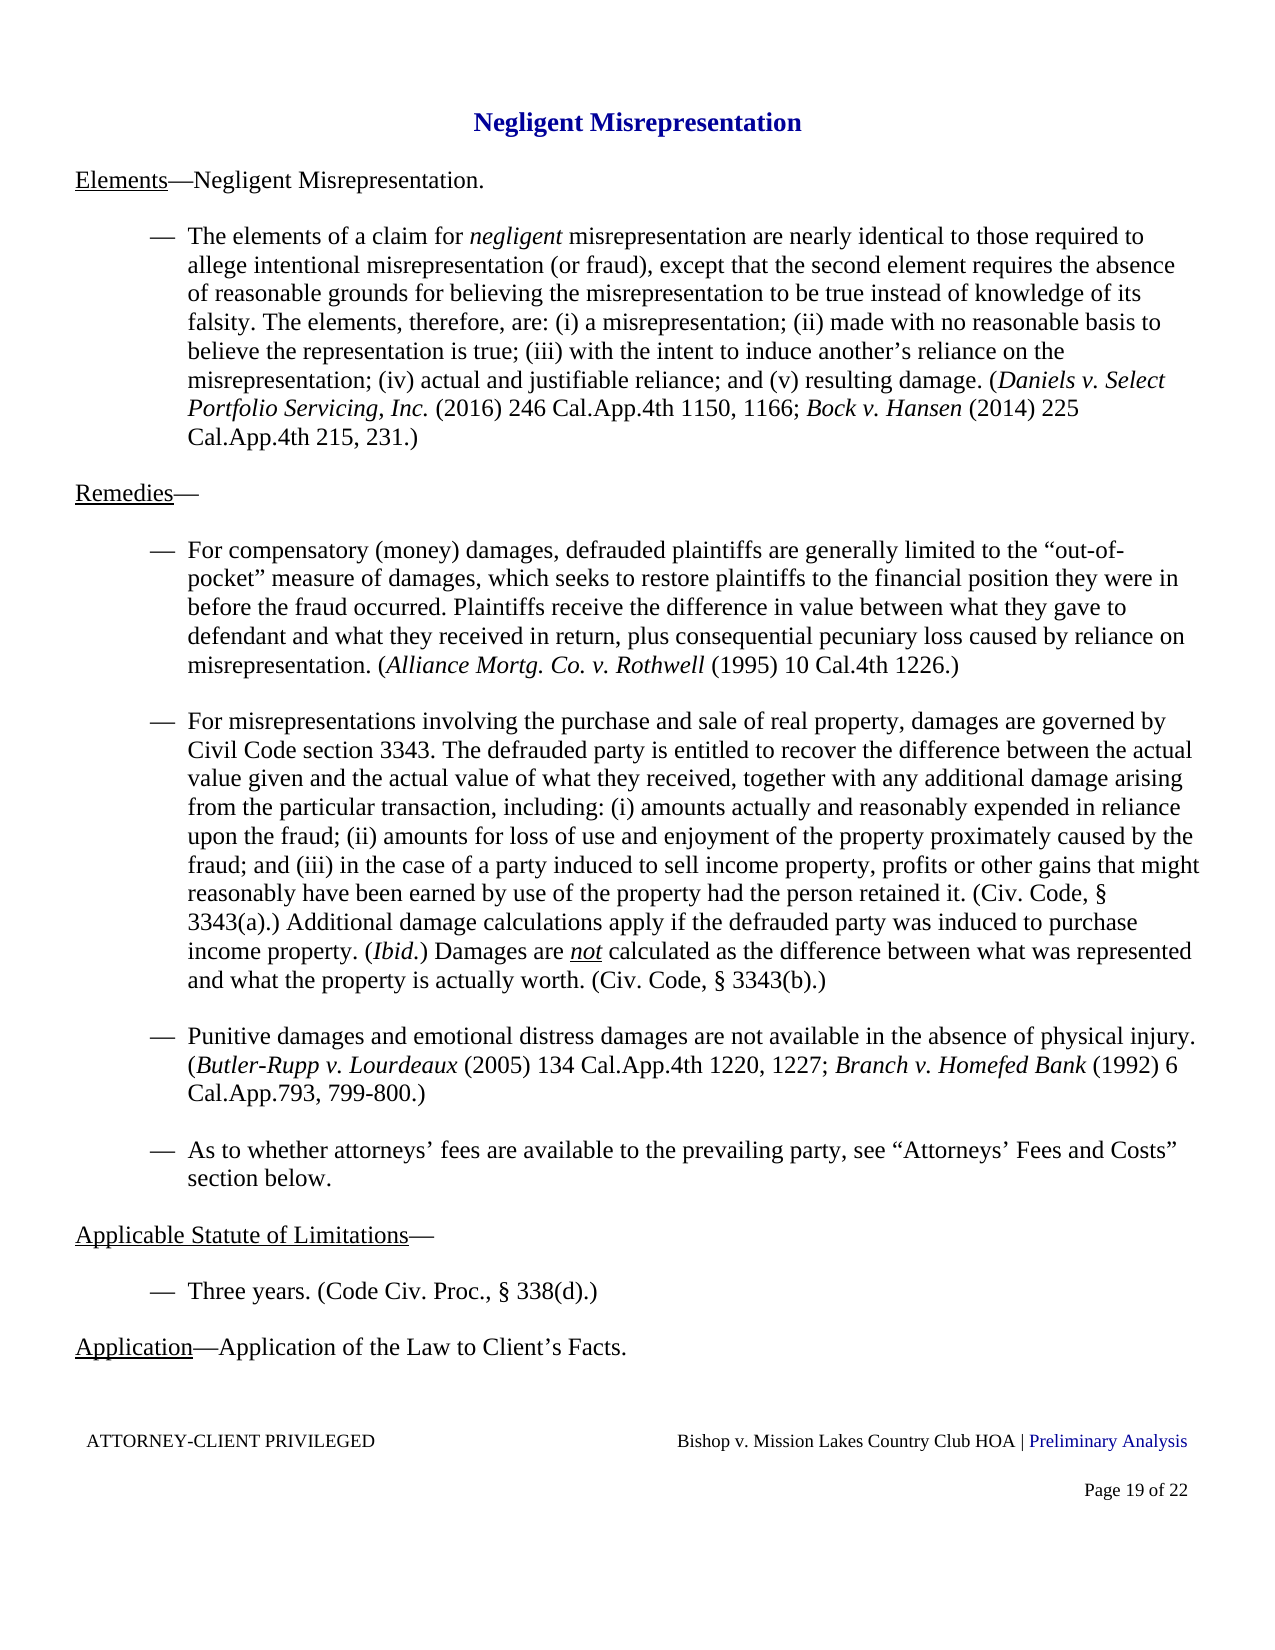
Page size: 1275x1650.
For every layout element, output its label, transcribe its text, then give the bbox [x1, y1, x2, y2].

text Remedies— [75, 478, 1200, 507]
subtitle Negligent Misrepresentation [75, 75, 1200, 137]
text — Punitive damages and emotional distress damages are not available in the absence of physical injury. (Butler-Rupp v. Lourdeaux (2005) 134 Cal.App.4th 1220, 1227; Branch v. Homefed Bank (1992) 6 Cal.App.793, 799-800.) [150, 1021, 1200, 1107]
text Applicable Statute of Limitations— [75, 1220, 1200, 1248]
text — For compensatory (money) damages, defrauded plaintiffs are generally limited to the “out-of-pocket” measure of damages, which seeks to restore plaintiffs to the financial position they were in before the fraud occurred. Plaintiffs receive the difference in value between what they gave to defendant and what they received in return, plus consequential pecuniary loss caused by reliance on misrepresentation. (Alliance Mortg. Co. v. Rothwell (1995) 10 Cal.4th 1226.) [150, 535, 1200, 678]
text — For misrepresentations involving the purchase and sale of real property, damages are governed by Civil Code section 3343. The defrauded party is entitled to recover the difference between the actual value given and the actual value of what they received, together with any additional damage arising from the particular transaction, including: (i) amounts actually and reasonably expended in reliance upon the fraud; (ii) amounts for loss of use and enjoyment of the property proximately caused by the fraud; and (iii) in the case of a party induced to sell income property, profits or other gains that might reasonably have been earned by use of the property had the person retained it. (Civ. Code, § 3343(a).) Additional damage calculations apply if the defrauded party was induced to purchase income property. (Ibid.) Damages are not calculated as the difference between what was represented and what the property is actually worth. (Civ. Code, § 3343(b).) [150, 706, 1200, 993]
text Elements—Negligent Misrepresentation. [75, 165, 1200, 193]
text Application—Application of the Law to Client’s Facts. [75, 1332, 1200, 1361]
text — The elements of a claim for negligent misrepresentation are nearly identical to those required to allege intentional misrepresentation (or fraud), except that the second element requires the absence of reasonable grounds for believing the misrepresentation to be true instead of knowledge of its falsity. The elements, therefore, are: (i) a misrepresentation; (ii) made with no reasonable basis to believe the representation is true; (iii) with the intent to induce another’s reliance on the misrepresentation; (iv) actual and justifiable reliance; and (v) resulting damage. (Daniels v. Select Portfolio Servicing, Inc. (2016) 246 Cal.App.4th 1150, 1166; Bock v. Hansen (2014) 225 Cal.App.4th 215, 231.) [150, 221, 1200, 451]
text — As to whether attorneys’ fees are available to the prevailing party, see “Attorneys’ Fees and Costs” section below. [150, 1135, 1200, 1192]
text — Three years. (Code Civ. Proc., § 338(d).) [150, 1276, 1200, 1305]
